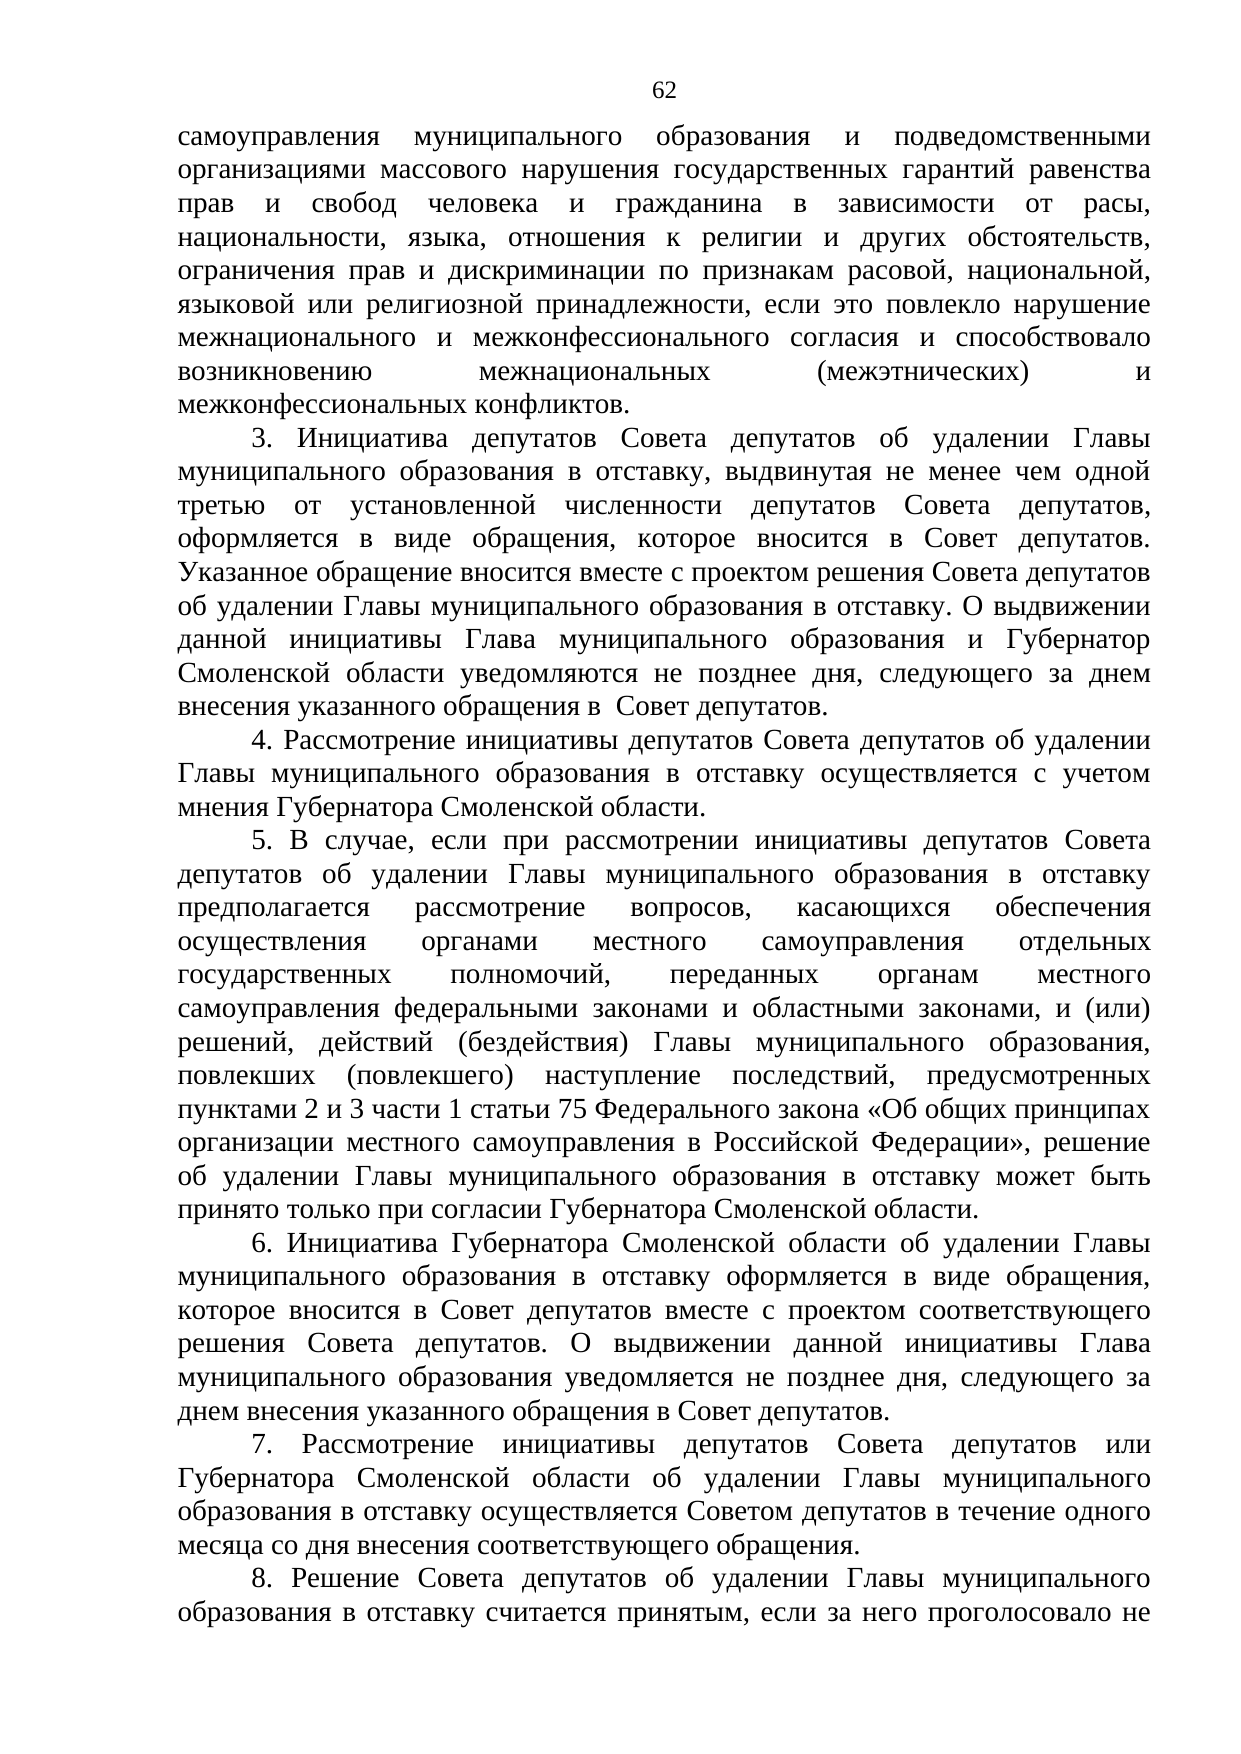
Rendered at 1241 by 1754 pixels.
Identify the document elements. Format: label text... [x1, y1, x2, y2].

text 7. Рассмотрение инициативы депутатов Совета депутатов или Губернатора Смоленской области об удалении Главы муниципального образования в отставку осуществляется Советом депутатов в течение одного месяца со дня внесения соответствующего обращения. [177, 1426, 1152, 1560]
text 4. Рассмотрение инициативы депутатов Совета депутатов об удалении Главы муниципального образования в отставку осуществляется с учетом мнения Губернатора Смоленской области. [177, 722, 1152, 822]
text 3. Инициатива депутатов Совета депутатов об удалении Главы муниципального образования в отставку, выдвинутая не менее чем одной третью от установленной численности депутатов Совета депутатов, оформляется в виде обращения, которое вносится в Совет депутатов. Указанное обращение вносится вместе с проектом решения Совета депутатов об удалении Главы муниципального образования в отставку. О выдвижении данной инициативы Глава муниципального образования и Губернатор Смоленской области уведомляются не позднее дня, следующего за днем внесения указанного обращения в Совет депутатов. [177, 420, 1152, 722]
text 6. Инициатива Губернатора Смоленской области об удалении Главы муниципального образования в отставку оформляется в виде обращения, которое вносится в Совет депутатов вместе с проектом соответствующего решения Совета депутатов. О выдвижении данной инициативы Глава муниципального образования уведомляется не позднее дня, следующего за днем внесения указанного обращения в Совет депутатов. [177, 1225, 1152, 1426]
text 5. В случае, если при рассмотрении инициативы депутатов Совета депутатов об удалении Главы муниципального образования в отставку предполагается рассмотрение вопросов, касающихся обеспечения осуществления органами местного самоуправления отдельных государственных полномочий, переданных органам местного самоуправления федеральными законами и областными законами, и (или) решений, действий (бездействия) Главы муниципального образования, повлекших (повлекшего) наступление последствий, предусмотренных пунктами 2 и 3 части 1 статьи 75 Федерального закона «Об общих принципах организации местного самоуправления в Российской Федерации», решение об удалении Главы муниципального образования в отставку может быть принято только при согласии Губернатора Смоленской области. [177, 822, 1152, 1225]
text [177, 1560, 1152, 1627]
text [177, 118, 1152, 420]
